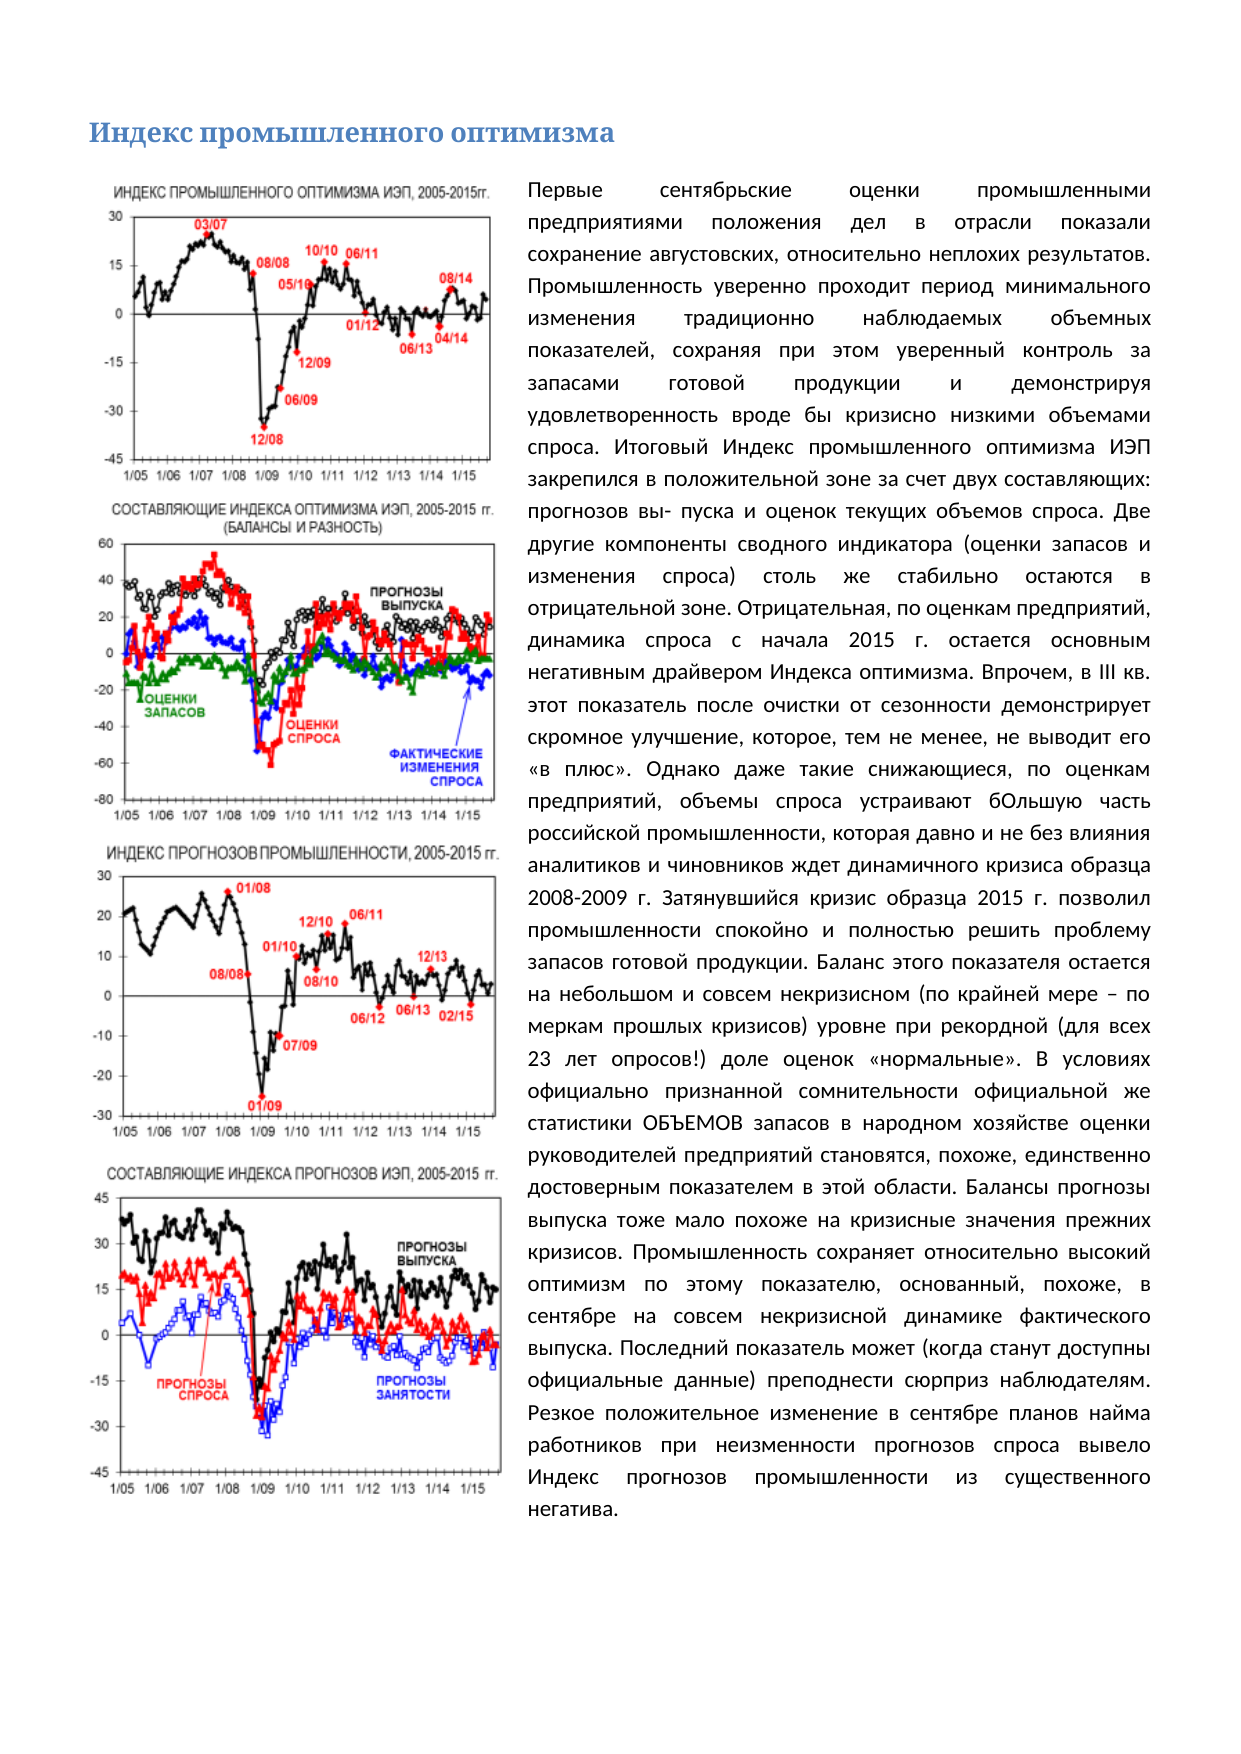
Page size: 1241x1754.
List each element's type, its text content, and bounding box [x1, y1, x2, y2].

picture [88, 180, 509, 1499]
text Индекс промышленного оптимизма [89, 118, 1152, 149]
